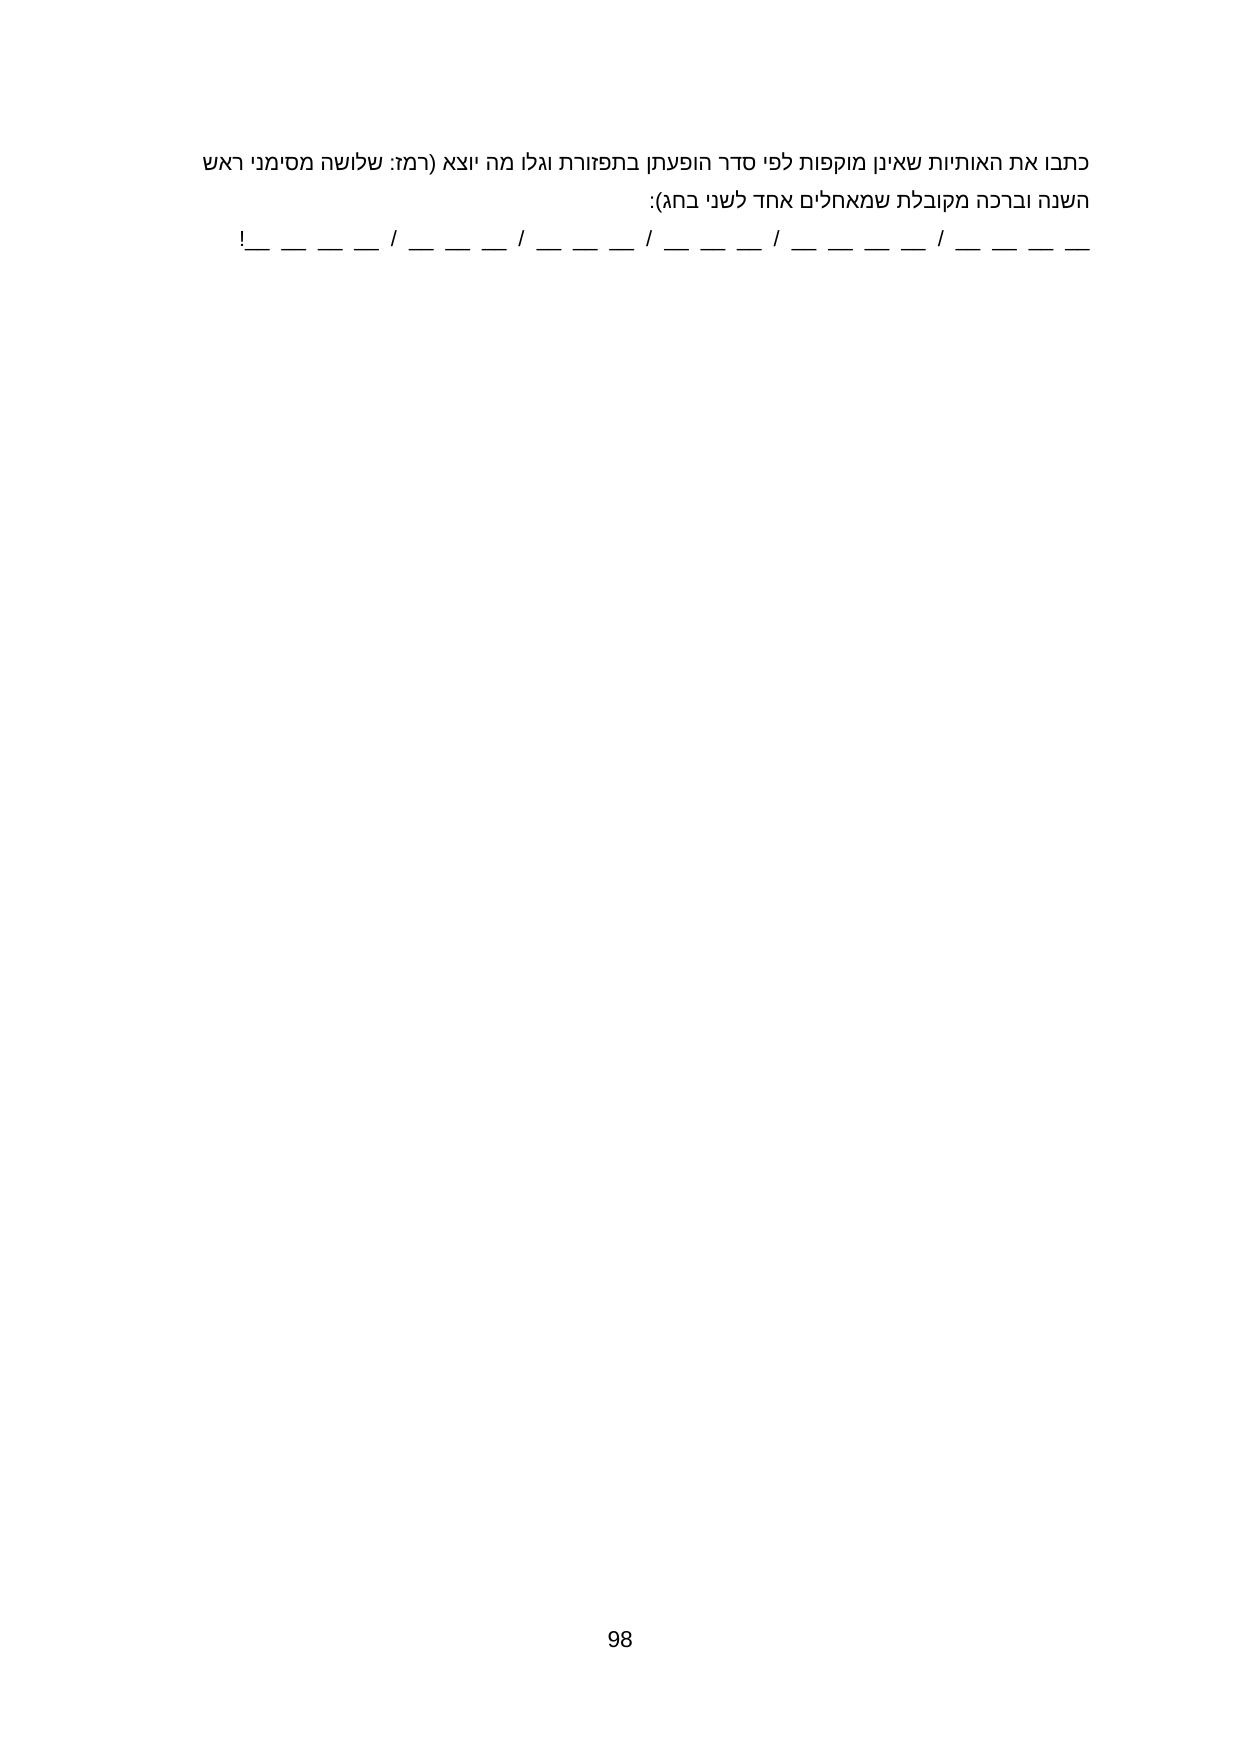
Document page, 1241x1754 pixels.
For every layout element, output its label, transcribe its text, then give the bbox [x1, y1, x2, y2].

text כתבו את האותיות שאינן מוקפות לפי סדר הופעתן בתפזורת וגלו מה יוצא (רמז: שלושה מסימני ראש השנה וברכה מקובלת שמאחלים אחד לשני בחג): [150, 150, 1090, 213]
text __ __ __ __ / __ __ __ __ / __ __ __ / __ __ __ / __ __ __ / __ __ __ __! [150, 226, 1090, 251]
